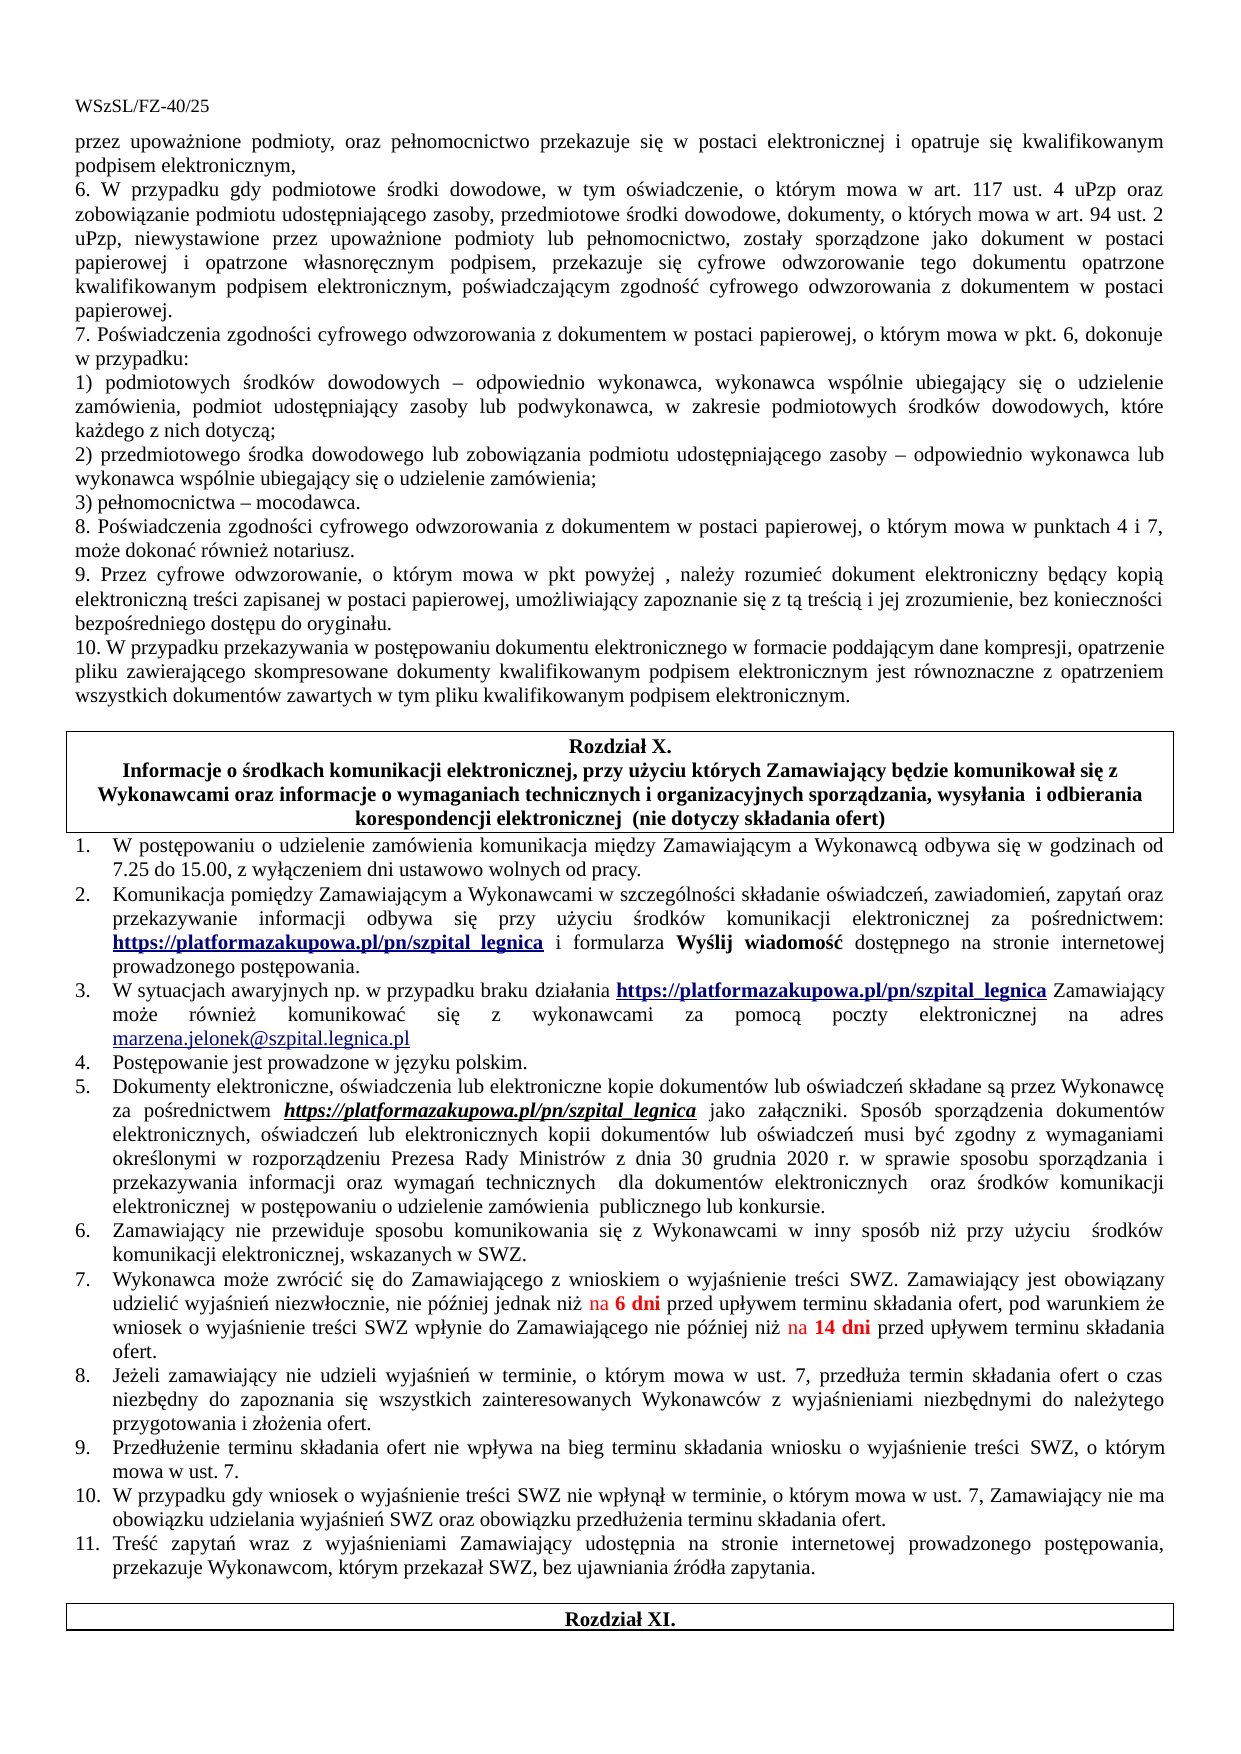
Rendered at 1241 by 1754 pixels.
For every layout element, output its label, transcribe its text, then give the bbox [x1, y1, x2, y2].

text 1) podmiotowych środków dowodowych – odpowiednio wykonawca, wykonawca wspólnie ubiegający się o udzielenie zamówienia, podmiot udostępniający zasoby lub podwykonawca, w zakresie podmiotowych środków dowodowych, które każdego z nich dotyczą; [75, 370, 1165, 442]
list Komunikacja pomiędzy Zamawiającym a Wykonawcami w szczególności składanie oświadczeń, zawiadomień, zapytań oraz przekazywanie informacji odbywa się przy użyciu środków komunikacji elektronicznej za pośrednictwem: https://platformazakupowa.pl/pn/szpital_legnica i formularza Wyślij wiadomość dostępnego na stronie internetowej prowadzonego postępowania. [75, 881, 1165, 978]
list W przypadku gdy wniosek o wyjaśnienie treści SWZ nie wpłynął w terminie, o którym mowa w ust. 7, Zamawiający nie ma obowiązku udzielania wyjaśnień SWZ oraz obowiązku przedłużenia terminu składania ofert. [75, 1483, 1165, 1531]
text 9. Przez cyfrowe odwzorowanie, o którym mowa w pkt powyżej , należy rozumieć dokument elektroniczny będący kopią elektroniczną treści zapisanej w postaci papierowej, umożliwiający zapoznanie się z tą treścią i jej zrozumienie, bez konieczności bezpośredniego dostępu do oryginału. [75, 562, 1165, 634]
text 10. W przypadku przekazywania w postępowaniu dokumentu elektronicznego w formacie poddającym dane kompresji, opatrzenie pliku zawierającego skompresowane dokumenty kwalifikowanym podpisem elektronicznym jest równoznaczne z opatrzeniem wszystkich dokumentów zawartych w tym pliku kwalifikowanym podpisem elektronicznym. [75, 634, 1165, 707]
list Postępowanie jest prowadzone w języku polskim. [75, 1050, 1165, 1074]
list Przedłużenie terminu składania ofert nie wpływa na bieg terminu składania wniosku o wyjaśnienie treści SWZ, o którym mowa w ust. 7. [75, 1435, 1165, 1483]
text 7. Poświadczenia zgodności cyfrowego odwzorowania z dokumentem w postaci papierowej, o którym mowa w pkt. 6, dokonuje w przypadku: [75, 322, 1165, 370]
text 3) pełnomocnictwa – mocodawca. [75, 490, 1165, 514]
text Rozdział X. [67, 732, 1173, 755]
list Treść zapytań wraz z wyjaśnieniami Zamawiający udostępnia na stronie internetowej prowadzonego postępowania, przekazuje Wykonawcom, którym przekazał SWZ, bez ujawniania źródła zapytania. [75, 1531, 1165, 1579]
list W postępowaniu o udzielenie zamówienia komunikacja między Zamawiającym a Wykonawcą odbywa się w godzinach od 7.25 do 15.00, z wyłączeniem dni ustawowo wolnych od pracy. [75, 833, 1165, 881]
list Dokumenty elektroniczne, oświadczenia lub elektroniczne kopie dokumentów lub oświadczeń składane są przez Wykonawcę za pośrednictwem https://platformazakupowa.pl/pn/szpital_legnica jako załączniki. Sposób sporządzenia dokumentów elektronicznych, oświadczeń lub elektronicznych kopii dokumentów lub oświadczeń musi być zgodny z wymaganiami określonymi w rozporządzeniu Prezesa Rady Ministrów z dnia 30 grudnia 2020 r. w sprawie sposobu sporządzania i przekazywania informacji oraz wymagań technicznych dla dokumentów elektronicznych oraz środków komunikacji elektronicznej w postępowaniu o udzielenie zamówienia publicznego lub konkursie. [75, 1074, 1165, 1218]
text 6. W przypadku gdy podmiotowe środki dowodowe, w tym oświadczenie, o którym mowa w art. 117 ust. 4 uPzp oraz zobowiązanie podmiotu udostępniającego zasoby, przedmiotowe środki dowodowe, dokumenty, o których mowa w art. 94 ust. 2 uPzp, niewystawione przez upoważnione podmioty lub pełnomocnictwo, zostały sporządzone jako dokument w postaci papierowej i opatrzone własnoręcznym podpisem, przekazuje się cyfrowe odwzorowanie tego dokumentu opatrzone kwalifikowanym podpisem elektronicznym, poświadczającym zgodność cyfrowego odwzorowania z dokumentem w postaci papierowej. [75, 177, 1165, 322]
text Rozdział XI. [67, 1604, 1173, 1629]
text Informacje o środkach komunikacji elektronicznej, przy użyciu których Zamawiający będzie komunikował się z Wykonawcami oraz informacje o wymaganiach technicznych i organizacyjnych sporządzania, wysyłania i odbierania korespondencji elektronicznej (nie dotyczy składania ofert) [67, 755, 1173, 832]
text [75, 129, 1165, 177]
list Jeżeli zamawiający nie udzieli wyjaśnień w terminie, o którym mowa w ust. 7, przedłuża termin składania ofert o czas niezbędny do zapoznania się wszystkich zainteresowanych Wykonawców z wyjaśnieniami niezbędnymi do należytego przygotowania i złożenia ofert. [75, 1363, 1165, 1435]
list Wykonawca może zwrócić się do Zamawiającego z wnioskiem o wyjaśnienie treści SWZ. Zamawiający jest obowiązany udzielić wyjaśnień niezwłocznie, nie później jednak niż na 6 dni przed upływem terminu składania ofert, pod warunkiem że wniosek o wyjaśnienie treści SWZ wpłynie do Zamawiającego nie później niż na 14 dni przed upływem terminu składania ofert. [75, 1266, 1165, 1363]
list W sytuacjach awaryjnych np. w przypadku braku działania https://platformazakupowa.pl/pn/szpital_legnica Zamawiający może również komunikować się z wykonawcami za pomocą poczty elektronicznej na adres marzena.jelonek@szpital.legnica.pl [75, 978, 1165, 1050]
text 2) przedmiotowego środka dowodowego lub zobowiązania podmiotu udostępniającego zasoby – odpowiednio wykonawca lub wykonawca wspólnie ubiegający się o udzielenie zamówienia; [75, 442, 1165, 490]
text 8. Poświadczenia zgodności cyfrowego odwzorowania z dokumentem w postaci papierowej, o którym mowa w punktach 4 i 7, może dokonać również notariusz. [75, 514, 1165, 562]
list Zamawiający nie przewiduje sposobu komunikowania się z Wykonawcami w inny sposób niż przy użyciu środków komunikacji elektronicznej, wskazanych w SWZ. [75, 1218, 1165, 1266]
